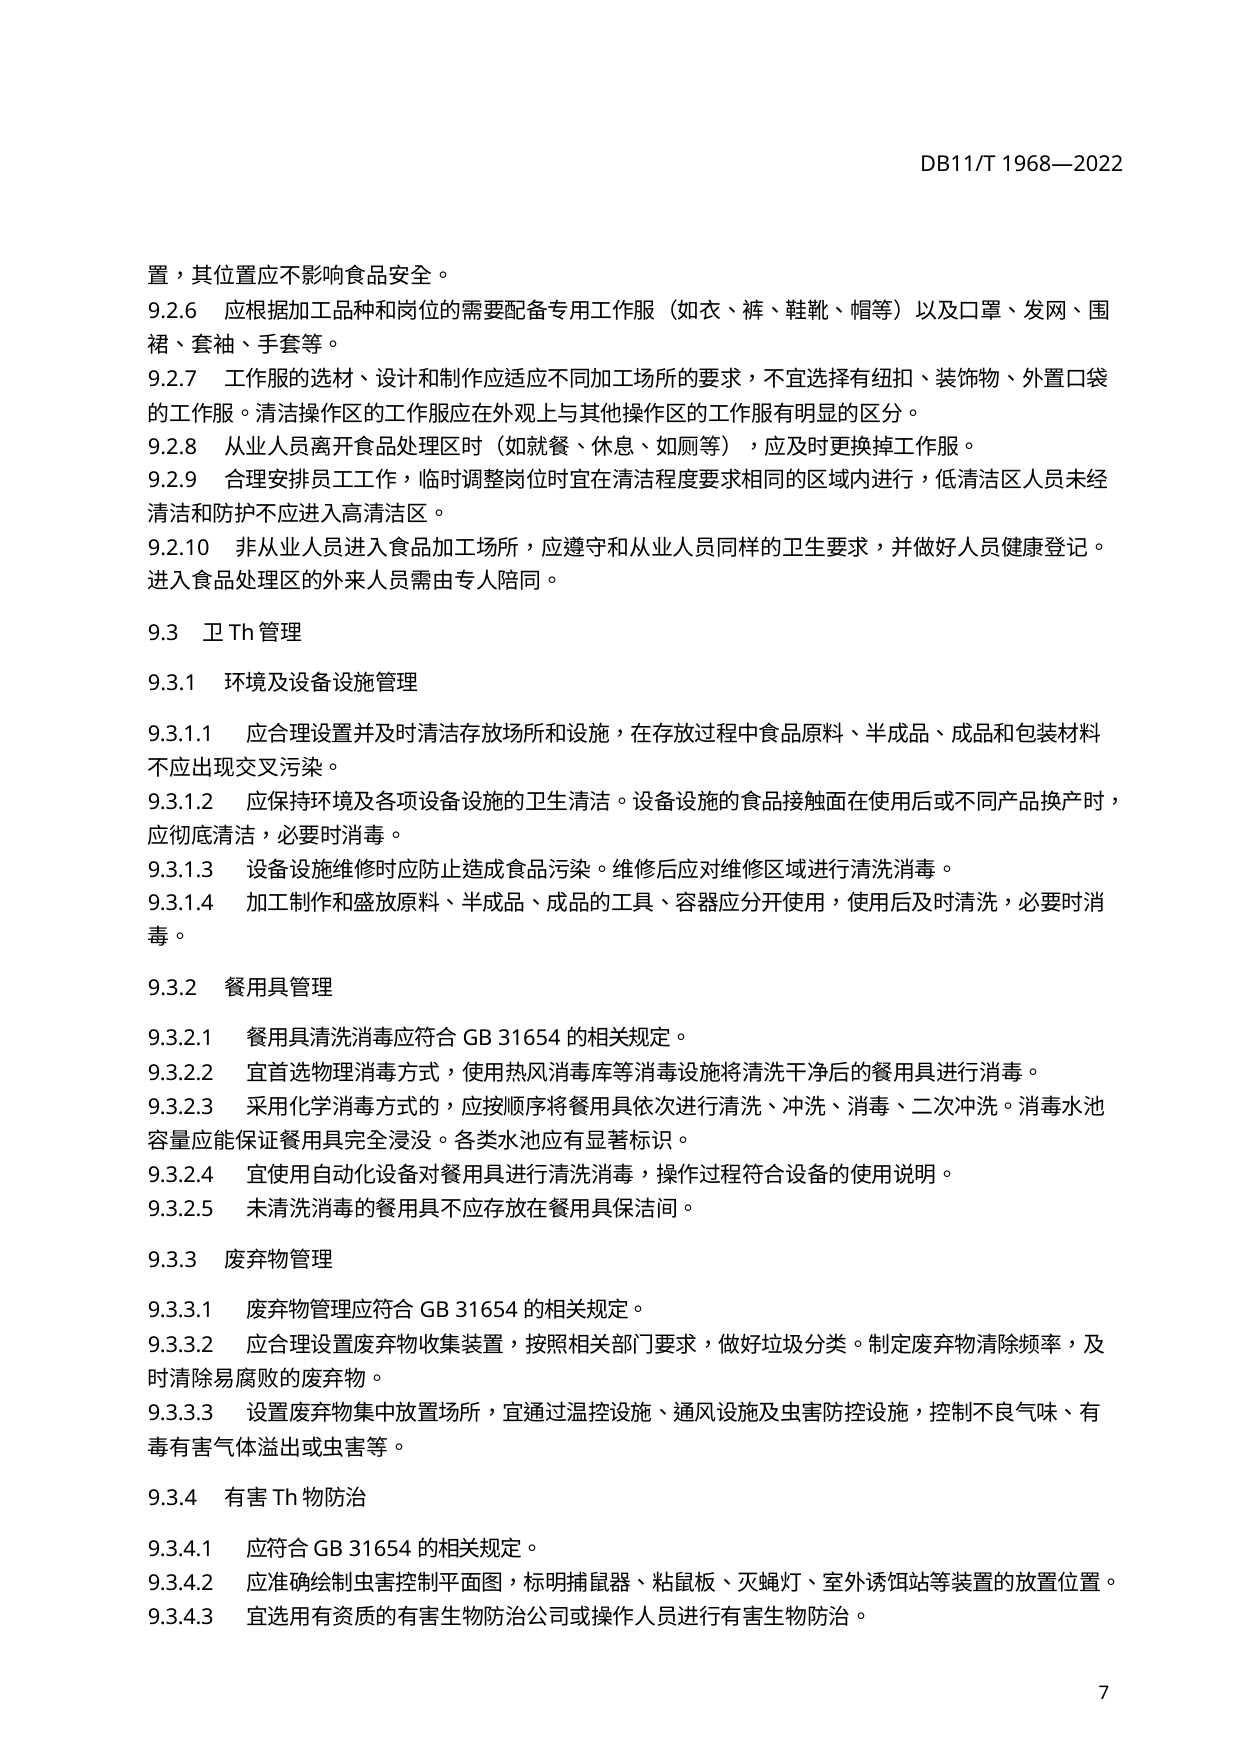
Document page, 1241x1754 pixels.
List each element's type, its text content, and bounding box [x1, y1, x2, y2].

list 应符合 GB 31654 的相关规定。 [148, 1533, 1167, 1562]
list 废弃物管理 [148, 1244, 1167, 1274]
list 加工制作和盛放原料、半成品、成品的工具、容器应分开使用，使用后及时清洗，必要时消毒。 [148, 887, 1123, 951]
list 餐用具清洗消毒应符合 GB 31654 的相关规定。 [148, 1022, 1167, 1052]
list 工作服的选材、设计和制作应适应不同加工场所的要求，不宜选择有纽扣、装饰物、外置口袋的工作服。清洁操作区的工作服应在外观上与其他操作区的工作服有明显的区分。 [148, 363, 1123, 427]
list 应准确绘制虫害控制平面图，标明捕鼠器、粘鼠板、灭蝇灯、室外诱饵站等装置的放置位置。 [148, 1567, 1167, 1597]
text 时清除易腐败的废弃物。 [148, 1363, 1167, 1393]
text 容量应能保证餐用具完全浸没。各类水池应有显著标识。 [148, 1125, 1167, 1155]
list 卫Th管理 [148, 617, 1167, 646]
list 宜选用有资质的有害生物防治公司或操作人员进行有害生物防治。 [148, 1601, 1167, 1631]
text 7 [106, 1679, 1109, 1705]
list 合理安排员工工作，临时调整岗位时宜在清洁程度要求相同的区域内进行，低清洁区人员未经清洁和防护不应进入高清洁区。 [148, 464, 1123, 528]
list 未清洗消毒的餐用具不应存放在餐用具保洁间。 [148, 1193, 1167, 1223]
list 宜使用自动化设备对餐用具进行清洗消毒，操作过程符合设备的使用说明。 [148, 1159, 1167, 1189]
list 环境及设备设施管理 [148, 667, 1167, 697]
text 进入食品处理区的外来人员需由专人陪同。 [148, 565, 1167, 595]
list 应根据加工品种和岗位的需要配备专用工作服（如衣、裤、鞋靴、帽等）以及口罩、发网、围 [148, 295, 1167, 324]
text 置，其位置应不影响食品安全。 [148, 261, 1167, 290]
list 宜首选物理消毒方式，使用热风消毒库等消毒设施将清洗干净后的餐用具进行消毒。 [148, 1056, 1167, 1086]
list 从业人员离开食品处理区时（如就餐、休息、如厕等），应及时更换掉工作服。 [148, 432, 1167, 460]
list 采用化学消毒方式的，应按顺序将餐用具依次进行清洗、冲洗、消毒、二次冲洗。消毒水池 [148, 1091, 1167, 1121]
list 应合理设置并及时清洁存放场所和设施，在存放过程中食品原料、半成品、成品和包装材料 [148, 718, 1167, 747]
list 废弃物管理应符合 GB 31654 的相关规定。 [148, 1294, 1167, 1324]
list 设置废弃物集中放置场所，宜通过温控设施、通风设施及虫害防控设施，控制不良气味、有 [148, 1397, 1167, 1427]
list 设备设施维修时应防止造成食品污染。维修后应对维修区域进行清洗消毒。 [148, 854, 1167, 883]
text DB11/T 1968—2022 [106, 148, 1123, 178]
list 应保持环境及各项设备设施的卫生清洁。设备设施的食品接触面在使用后或不同产品换产时， 应彻底清洁，必要时消毒。 [148, 786, 1145, 850]
text 不应出现交叉污染。 [148, 752, 1167, 782]
text 毒有害气体溢出或虫害等。 [148, 1432, 1167, 1461]
list 非从业人员进入食品加工场所，应遵守和从业人员同样的卫生要求，并做好人员健康登记。 [148, 532, 1167, 561]
list 餐用具管理 [148, 972, 1167, 1001]
list 应合理设置废弃物收集装置，按照相关部门要求，做好垃圾分类。制定废弃物清除频率，及 [148, 1329, 1167, 1358]
list 有害Th物防治 [148, 1482, 1167, 1512]
text 裙、套袖、手套等。 [148, 329, 1167, 359]
